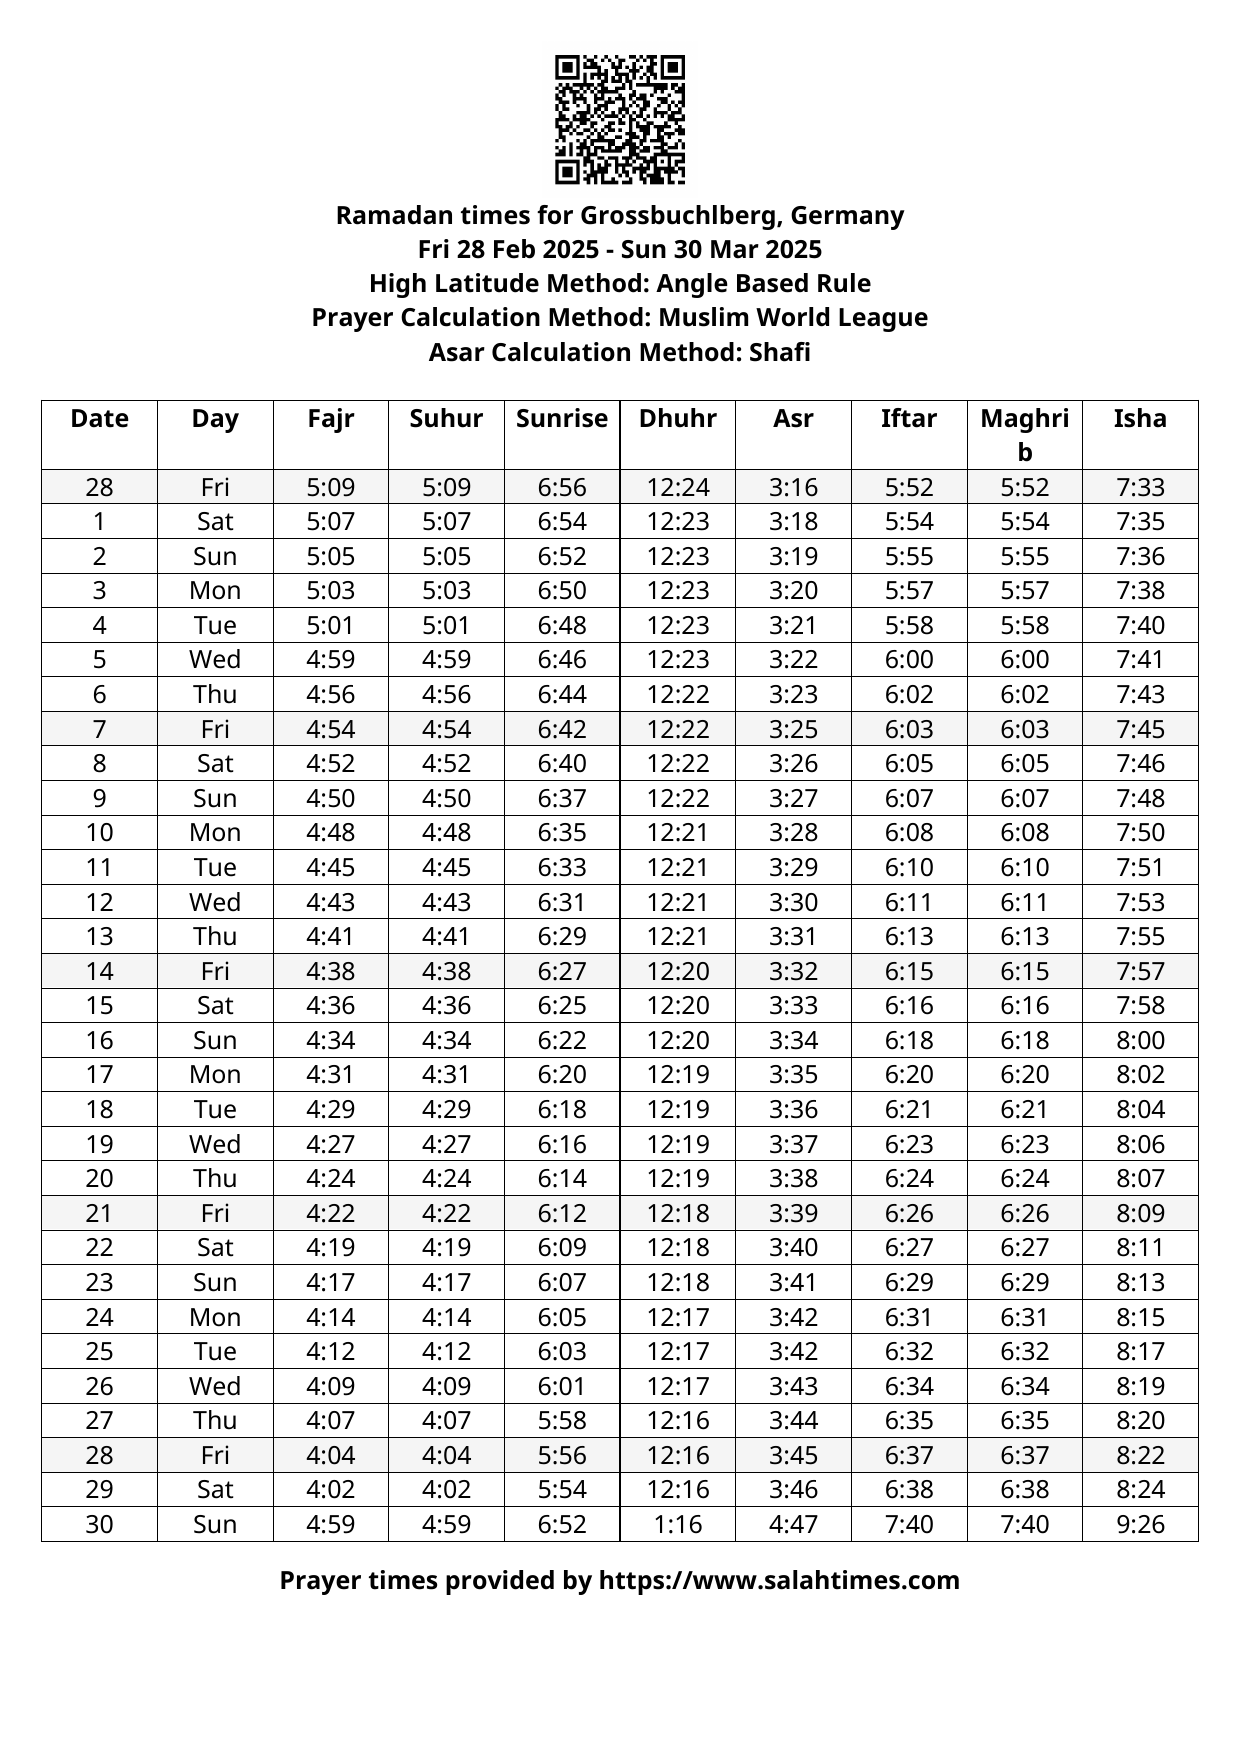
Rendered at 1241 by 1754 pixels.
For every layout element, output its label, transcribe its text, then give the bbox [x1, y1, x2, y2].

table_cell 6:11 [852, 885, 967, 918]
table_cell 7:40 [968, 1507, 1082, 1541]
table_cell Sat [158, 1231, 273, 1264]
table_cell 6:09 [505, 1231, 619, 1264]
table_header Suhur [389, 401, 504, 469]
table_cell 15 [42, 989, 157, 1022]
table_cell 6:35 [505, 816, 619, 849]
table_cell Sat [158, 504, 273, 538]
table_cell Thu [158, 1404, 273, 1437]
table_cell 9:26 [1083, 1507, 1198, 1541]
table_cell 3:36 [736, 1092, 851, 1126]
table_cell 4:41 [274, 919, 388, 953]
table_cell 4:31 [274, 1058, 388, 1091]
table_cell 3:38 [736, 1161, 851, 1195]
table_cell 6:02 [968, 677, 1082, 711]
text Fri 28 Feb 2025 - Sun 30 Mar 2025 [42, 232, 1198, 266]
table_cell 6:21 [852, 1092, 967, 1126]
table_cell 3:20 [736, 574, 851, 607]
table_cell 3:28 [736, 816, 851, 849]
table_cell 8:06 [1083, 1127, 1198, 1160]
table_cell 5:03 [389, 574, 504, 607]
table_cell 6:18 [852, 1023, 967, 1057]
table_cell 4:17 [389, 1265, 504, 1299]
table_cell 6:20 [968, 1058, 1082, 1091]
table_cell 7:33 [1083, 470, 1198, 503]
table_header Day [158, 401, 273, 469]
table_cell 4:38 [274, 954, 388, 987]
table_cell 7:43 [1083, 677, 1198, 711]
table_cell 5:07 [274, 504, 388, 538]
table_cell 6:42 [505, 712, 619, 745]
table_cell 12:23 [621, 504, 735, 538]
table_cell 6:08 [968, 816, 1082, 849]
table_cell 3:27 [736, 781, 851, 814]
table_cell 12:19 [621, 1127, 735, 1160]
table_cell 6:13 [968, 919, 1082, 953]
table_cell 16 [42, 1023, 157, 1057]
table_cell 4:09 [389, 1369, 504, 1402]
table_cell 4:24 [274, 1161, 388, 1195]
table_cell 6:26 [852, 1196, 967, 1229]
table_cell 8:20 [1083, 1404, 1198, 1437]
table_cell 6:16 [852, 989, 967, 1022]
table_cell Fri [158, 712, 273, 745]
table_cell Fri [158, 1196, 273, 1229]
table_cell Wed [158, 1127, 273, 1160]
table_cell 6:48 [505, 608, 619, 642]
table_cell Thu [158, 1161, 273, 1195]
table_cell 1 [42, 504, 157, 538]
table_cell 4:48 [274, 816, 388, 849]
table_cell Sat [158, 1473, 273, 1506]
table_cell 25 [42, 1334, 157, 1368]
table_cell 12:19 [621, 1161, 735, 1195]
table_cell 6:38 [852, 1473, 967, 1506]
table_header Iftar [852, 401, 967, 469]
table_cell 4:02 [274, 1473, 388, 1506]
table_cell 6:07 [968, 781, 1082, 814]
table_cell 8:24 [1083, 1473, 1198, 1506]
table_cell 6:52 [505, 1507, 619, 1541]
table_cell 6:12 [505, 1196, 619, 1229]
table_cell 6:27 [505, 954, 619, 987]
table_cell Tue [158, 1092, 273, 1126]
table_cell Mon [158, 574, 273, 607]
table_cell 8:04 [1083, 1092, 1198, 1126]
table_cell 6:07 [852, 781, 967, 814]
table_cell 6:31 [505, 885, 619, 918]
table_cell 12:18 [621, 1265, 735, 1299]
table_cell 6:23 [852, 1127, 967, 1160]
text Asar Calculation Method: Shafi [42, 334, 1198, 368]
table_cell 6:14 [505, 1161, 619, 1195]
table_cell 6:37 [852, 1438, 967, 1472]
table_cell 6:25 [505, 989, 619, 1022]
table_cell 12:23 [621, 643, 735, 676]
table_cell 3:25 [736, 712, 851, 745]
table_cell 3:26 [736, 746, 851, 780]
table_cell 4:59 [274, 1507, 388, 1541]
table_cell 21 [42, 1196, 157, 1229]
table_cell 4:56 [389, 677, 504, 711]
table_cell 6:01 [505, 1369, 619, 1402]
table_cell 7:35 [1083, 504, 1198, 538]
table_cell Tue [158, 850, 273, 884]
table_cell 4:36 [274, 989, 388, 1022]
table_cell 4:50 [389, 781, 504, 814]
table_cell 6:29 [505, 919, 619, 953]
table_cell 4:19 [389, 1231, 504, 1264]
table_cell 4:19 [274, 1231, 388, 1264]
table_cell 4:43 [274, 885, 388, 918]
table_cell 6:33 [505, 850, 619, 884]
table_cell 7:40 [852, 1507, 967, 1541]
table_cell Sun [158, 539, 273, 572]
table_cell 6:32 [968, 1334, 1082, 1368]
table_cell 4:14 [389, 1300, 504, 1333]
table_cell 4:36 [389, 989, 504, 1022]
table_header Date [42, 401, 157, 469]
table_cell 3:33 [736, 989, 851, 1022]
table_cell 12:16 [621, 1438, 735, 1472]
table_cell 4:12 [389, 1334, 504, 1368]
table_cell 4:59 [389, 643, 504, 676]
table_cell 7:46 [1083, 746, 1198, 780]
table_cell 3:42 [736, 1334, 851, 1368]
table_cell 4:50 [274, 781, 388, 814]
table_cell 6:15 [968, 954, 1082, 987]
table_cell 8:07 [1083, 1161, 1198, 1195]
table_cell 7:36 [1083, 539, 1198, 572]
table_cell 8:17 [1083, 1334, 1198, 1368]
table_cell 5:56 [505, 1438, 619, 1472]
table_cell 6:23 [968, 1127, 1082, 1160]
table_cell 6:03 [968, 712, 1082, 745]
table_cell 4:27 [389, 1127, 504, 1160]
table_cell 5:03 [274, 574, 388, 607]
table_cell 4:27 [274, 1127, 388, 1160]
table_cell 4:52 [274, 746, 388, 780]
table_cell 6:22 [505, 1023, 619, 1057]
table_cell 4:22 [274, 1196, 388, 1229]
table_cell 6:44 [505, 677, 619, 711]
table_cell 7:38 [1083, 574, 1198, 607]
table_cell 7:58 [1083, 989, 1198, 1022]
table_cell 12:18 [621, 1231, 735, 1264]
table_cell 4:59 [274, 643, 388, 676]
table_cell Sat [158, 989, 273, 1022]
table_cell 12:20 [621, 989, 735, 1022]
table_cell 5:09 [389, 470, 504, 503]
table_cell 7:45 [1083, 712, 1198, 745]
table_cell 3 [42, 574, 157, 607]
table_cell Sun [158, 1265, 273, 1299]
table_cell 7:57 [1083, 954, 1198, 987]
table_cell 2 [42, 539, 157, 572]
table_cell 3:34 [736, 1023, 851, 1057]
table_cell 6:24 [968, 1161, 1082, 1195]
table_cell 6:16 [505, 1127, 619, 1160]
table_cell 6:50 [505, 574, 619, 607]
table_cell 6:11 [968, 885, 1082, 918]
table_cell 4:12 [274, 1334, 388, 1368]
table_cell 12:20 [621, 1023, 735, 1057]
table_cell Sun [158, 1023, 273, 1057]
table_cell 22 [42, 1231, 157, 1264]
table_cell 29 [42, 1473, 157, 1506]
table_cell 3:18 [736, 504, 851, 538]
text Prayer times provided by https://www.salahtimes.com [42, 1563, 1198, 1597]
table_cell 12:23 [621, 539, 735, 572]
table_cell Fri [158, 954, 273, 987]
table_cell 4:22 [389, 1196, 504, 1229]
table_cell 7:41 [1083, 643, 1198, 676]
text Ramadan times for Grossbuchlberg, Germany [42, 198, 1198, 232]
table_cell 4:45 [274, 850, 388, 884]
table_cell 3:29 [736, 850, 851, 884]
table_cell 7:51 [1083, 850, 1198, 884]
table_cell 6:18 [505, 1092, 619, 1126]
table_cell 14 [42, 954, 157, 987]
table_cell 4:54 [389, 712, 504, 745]
table_cell 4:29 [389, 1092, 504, 1126]
table_cell 12:21 [621, 816, 735, 849]
table_cell Fri [158, 1438, 273, 1472]
table_cell 6:38 [968, 1473, 1082, 1506]
table_cell 8 [42, 746, 157, 780]
table_cell Tue [158, 608, 273, 642]
table_cell 13 [42, 919, 157, 953]
table_cell 3:16 [736, 470, 851, 503]
table_cell 4:02 [389, 1473, 504, 1506]
table_cell 8:19 [1083, 1369, 1198, 1402]
table_cell 6:56 [505, 470, 619, 503]
table_cell 5:07 [389, 504, 504, 538]
picture [542, 41, 699, 198]
table_cell 3:45 [736, 1438, 851, 1472]
table_cell 6:15 [852, 954, 967, 987]
table_cell 6 [42, 677, 157, 711]
table_cell 6:03 [505, 1334, 619, 1368]
table_cell 6:40 [505, 746, 619, 780]
table_cell 6:20 [852, 1058, 967, 1091]
table_cell 5:54 [852, 504, 967, 538]
table_cell 4:17 [274, 1265, 388, 1299]
table_cell 5:09 [274, 470, 388, 503]
table_cell 8:22 [1083, 1438, 1198, 1472]
table_cell 12:22 [621, 746, 735, 780]
table_cell 27 [42, 1404, 157, 1437]
table_cell 3:22 [736, 643, 851, 676]
table_cell 20 [42, 1161, 157, 1195]
table_cell 3:23 [736, 677, 851, 711]
table_cell 3:39 [736, 1196, 851, 1229]
table_cell 12:21 [621, 919, 735, 953]
table_cell 4:47 [736, 1507, 851, 1541]
table_cell 3:44 [736, 1404, 851, 1437]
table_cell 6:54 [505, 504, 619, 538]
table_cell 7:53 [1083, 885, 1198, 918]
table_cell 7 [42, 712, 157, 745]
table_cell 4:48 [389, 816, 504, 849]
table_cell 5:54 [505, 1473, 619, 1506]
table_cell 12:16 [621, 1473, 735, 1506]
text High Latitude Method: Angle Based Rule [42, 266, 1198, 300]
table_cell 5:58 [505, 1404, 619, 1437]
table_cell 5:52 [852, 470, 967, 503]
table_cell Wed [158, 885, 273, 918]
table_cell 6:05 [968, 746, 1082, 780]
table_cell 3:40 [736, 1231, 851, 1264]
table_cell 23 [42, 1265, 157, 1299]
text Prayer Calculation Method: Muslim World League [42, 300, 1198, 334]
table_cell 7:40 [1083, 608, 1198, 642]
table_cell 8:02 [1083, 1058, 1198, 1091]
table_cell 8:11 [1083, 1231, 1198, 1264]
table_cell 5 [42, 643, 157, 676]
table_cell 6:29 [968, 1265, 1082, 1299]
table_cell Sun [158, 781, 273, 814]
table_cell 6:05 [505, 1300, 619, 1333]
table_cell 4:43 [389, 885, 504, 918]
table_cell 12:17 [621, 1300, 735, 1333]
table_cell 4:07 [274, 1404, 388, 1437]
table_cell 4:04 [274, 1438, 388, 1472]
table_cell Fri [158, 470, 273, 503]
table_cell Tue [158, 1334, 273, 1368]
table_cell 12:16 [621, 1404, 735, 1437]
table_cell 12:21 [621, 885, 735, 918]
table_cell 5:05 [274, 539, 388, 572]
table_cell 6:26 [968, 1196, 1082, 1229]
table_cell 3:42 [736, 1300, 851, 1333]
table_cell 12 [42, 885, 157, 918]
table_cell Mon [158, 816, 273, 849]
table_cell 3:31 [736, 919, 851, 953]
table_cell 6:00 [852, 643, 967, 676]
table_cell 8:13 [1083, 1265, 1198, 1299]
table_cell 6:10 [968, 850, 1082, 884]
table_cell 3:43 [736, 1369, 851, 1402]
table_cell Sun [158, 1507, 273, 1541]
table_cell 10 [42, 816, 157, 849]
table_cell Mon [158, 1058, 273, 1091]
table_cell 6:16 [968, 989, 1082, 1022]
table_cell 6:07 [505, 1265, 619, 1299]
table_cell 5:01 [389, 608, 504, 642]
table_cell 4:56 [274, 677, 388, 711]
table_cell 4:54 [274, 712, 388, 745]
table_cell 5:05 [389, 539, 504, 572]
table_cell 19 [42, 1127, 157, 1160]
table_cell 3:32 [736, 954, 851, 987]
table_cell 12:23 [621, 608, 735, 642]
table_cell 12:19 [621, 1092, 735, 1126]
table_cell 9 [42, 781, 157, 814]
table_header Asr [736, 401, 851, 469]
table_cell Mon [158, 1300, 273, 1333]
table_cell 5:01 [274, 608, 388, 642]
table_cell Thu [158, 919, 273, 953]
table_cell 6:35 [852, 1404, 967, 1437]
table_cell 4:29 [274, 1092, 388, 1126]
table_cell 12:24 [621, 470, 735, 503]
table_cell 6:31 [852, 1300, 967, 1333]
table_cell 12:23 [621, 574, 735, 607]
table_cell 4:07 [389, 1404, 504, 1437]
table_cell 11 [42, 850, 157, 884]
table_cell 6:35 [968, 1404, 1082, 1437]
table_cell 3:19 [736, 539, 851, 572]
table_cell 8:15 [1083, 1300, 1198, 1333]
table_cell 12:20 [621, 954, 735, 987]
table_cell 6:00 [968, 643, 1082, 676]
table_header Sunrise [505, 401, 619, 469]
table_cell 6:27 [852, 1231, 967, 1264]
table_cell 7:50 [1083, 816, 1198, 849]
table_cell 12:22 [621, 677, 735, 711]
table_cell 6:52 [505, 539, 619, 572]
table_cell 30 [42, 1507, 157, 1541]
table_cell 6:37 [968, 1438, 1082, 1472]
table_cell 12:18 [621, 1196, 735, 1229]
table_cell 4:34 [389, 1023, 504, 1057]
table_cell 12:22 [621, 781, 735, 814]
table_cell 4:14 [274, 1300, 388, 1333]
table_header Fajr [274, 401, 388, 469]
table_cell 4:24 [389, 1161, 504, 1195]
table_cell 4:52 [389, 746, 504, 780]
table_cell 7:48 [1083, 781, 1198, 814]
table_cell 5:55 [968, 539, 1082, 572]
table_cell 6:27 [968, 1231, 1082, 1264]
table_cell 3:30 [736, 885, 851, 918]
table_cell 5:52 [968, 470, 1082, 503]
table_cell 4:45 [389, 850, 504, 884]
table_cell Sat [158, 746, 273, 780]
table_cell 6:20 [505, 1058, 619, 1091]
table_cell 6:18 [968, 1023, 1082, 1057]
table_cell 5:58 [968, 608, 1082, 642]
table_cell 3:35 [736, 1058, 851, 1091]
table_header Maghrib [968, 401, 1082, 469]
table_cell 6:05 [852, 746, 967, 780]
table_cell 6:29 [852, 1265, 967, 1299]
table_cell 12:21 [621, 850, 735, 884]
table_cell 6:08 [852, 816, 967, 849]
table_header Isha [1083, 401, 1198, 469]
table_cell 6:37 [505, 781, 619, 814]
table_cell 8:00 [1083, 1023, 1198, 1057]
table_cell 17 [42, 1058, 157, 1091]
table_cell 3:46 [736, 1473, 851, 1506]
table_cell 5:57 [852, 574, 967, 607]
table_cell 4:34 [274, 1023, 388, 1057]
table_cell 6:34 [968, 1369, 1082, 1402]
table_cell 12:19 [621, 1058, 735, 1091]
table_cell 18 [42, 1092, 157, 1126]
table_cell 12:22 [621, 712, 735, 745]
table_cell 8:09 [1083, 1196, 1198, 1229]
table_cell 6:32 [852, 1334, 967, 1368]
table_cell 3:21 [736, 608, 851, 642]
table_cell 6:10 [852, 850, 967, 884]
table_cell 5:58 [852, 608, 967, 642]
table_cell 7:55 [1083, 919, 1198, 953]
table_cell Thu [158, 677, 273, 711]
table_cell 6:24 [852, 1161, 967, 1195]
table_cell 4:38 [389, 954, 504, 987]
table_cell 24 [42, 1300, 157, 1333]
table_cell 6:21 [968, 1092, 1082, 1126]
table_cell 4 [42, 608, 157, 642]
table_cell Wed [158, 1369, 273, 1402]
table_cell 4:09 [274, 1369, 388, 1402]
table_cell 4:04 [389, 1438, 504, 1472]
table_cell 4:59 [389, 1507, 504, 1541]
table_cell 5:57 [968, 574, 1082, 607]
table_cell 6:13 [852, 919, 967, 953]
table_cell 6:31 [968, 1300, 1082, 1333]
table_cell 26 [42, 1369, 157, 1402]
table_cell 12:17 [621, 1369, 735, 1402]
table_cell 4:31 [389, 1058, 504, 1091]
table_cell Wed [158, 643, 273, 676]
table_cell 12:17 [621, 1334, 735, 1368]
table_cell 5:55 [852, 539, 967, 572]
table_cell 6:02 [852, 677, 967, 711]
table_cell 6:46 [505, 643, 619, 676]
table_cell 28 [42, 1438, 157, 1472]
table_cell 1:16 [621, 1507, 735, 1541]
table_header Dhuhr [621, 401, 735, 469]
table_cell 28 [42, 470, 157, 503]
table_cell 6:03 [852, 712, 967, 745]
table_cell 5:54 [968, 504, 1082, 538]
table_cell 3:41 [736, 1265, 851, 1299]
table_cell 3:37 [736, 1127, 851, 1160]
table_cell 6:34 [852, 1369, 967, 1402]
table_cell 4:41 [389, 919, 504, 953]
